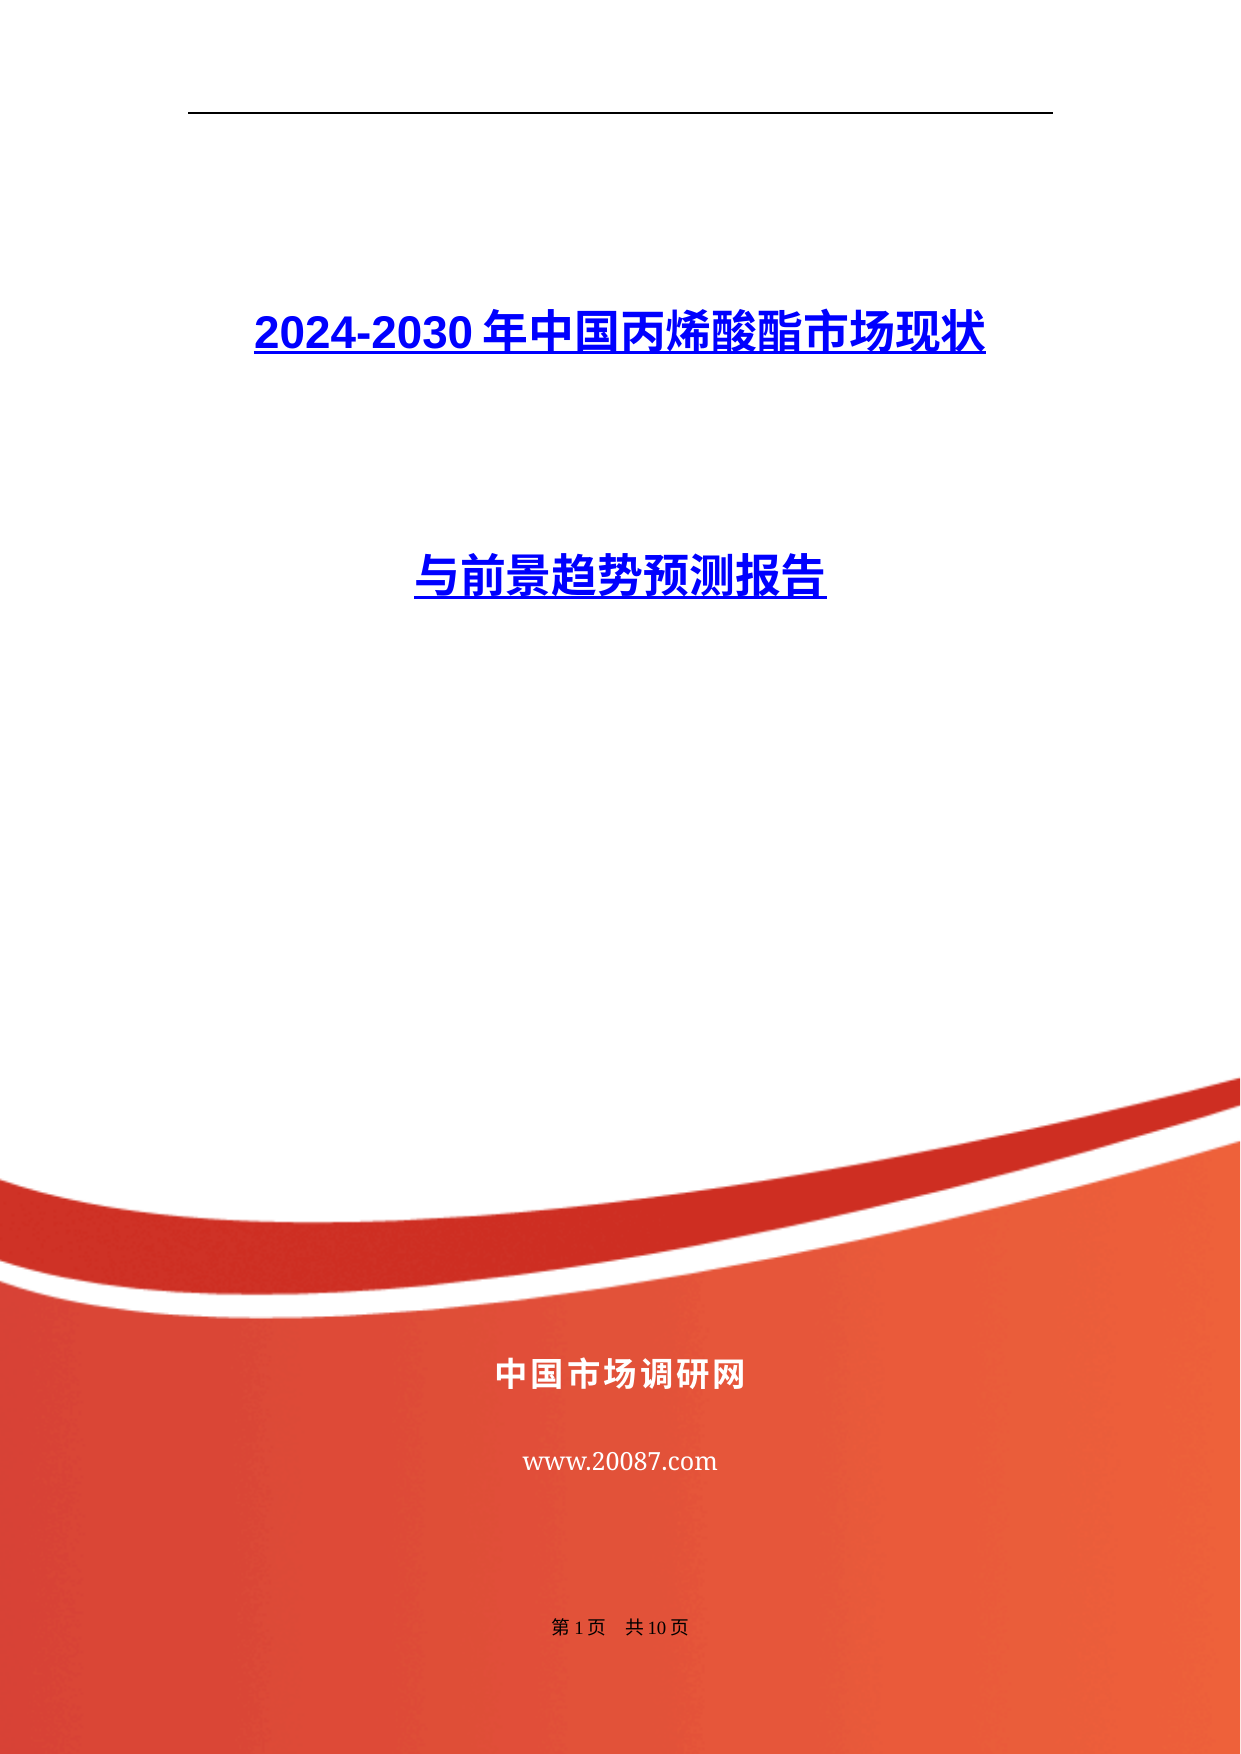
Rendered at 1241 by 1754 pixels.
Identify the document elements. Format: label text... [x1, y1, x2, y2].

picture [0, 1006, 1241, 1754]
subtitle 中国市场调研网 [187, 1339, 1053, 1404]
text www.20087.com [187, 1428, 1053, 1493]
table_header 2024-2030年中国丙烯酸酯市场现状与前景趋势预测报告 [188, 207, 1053, 773]
